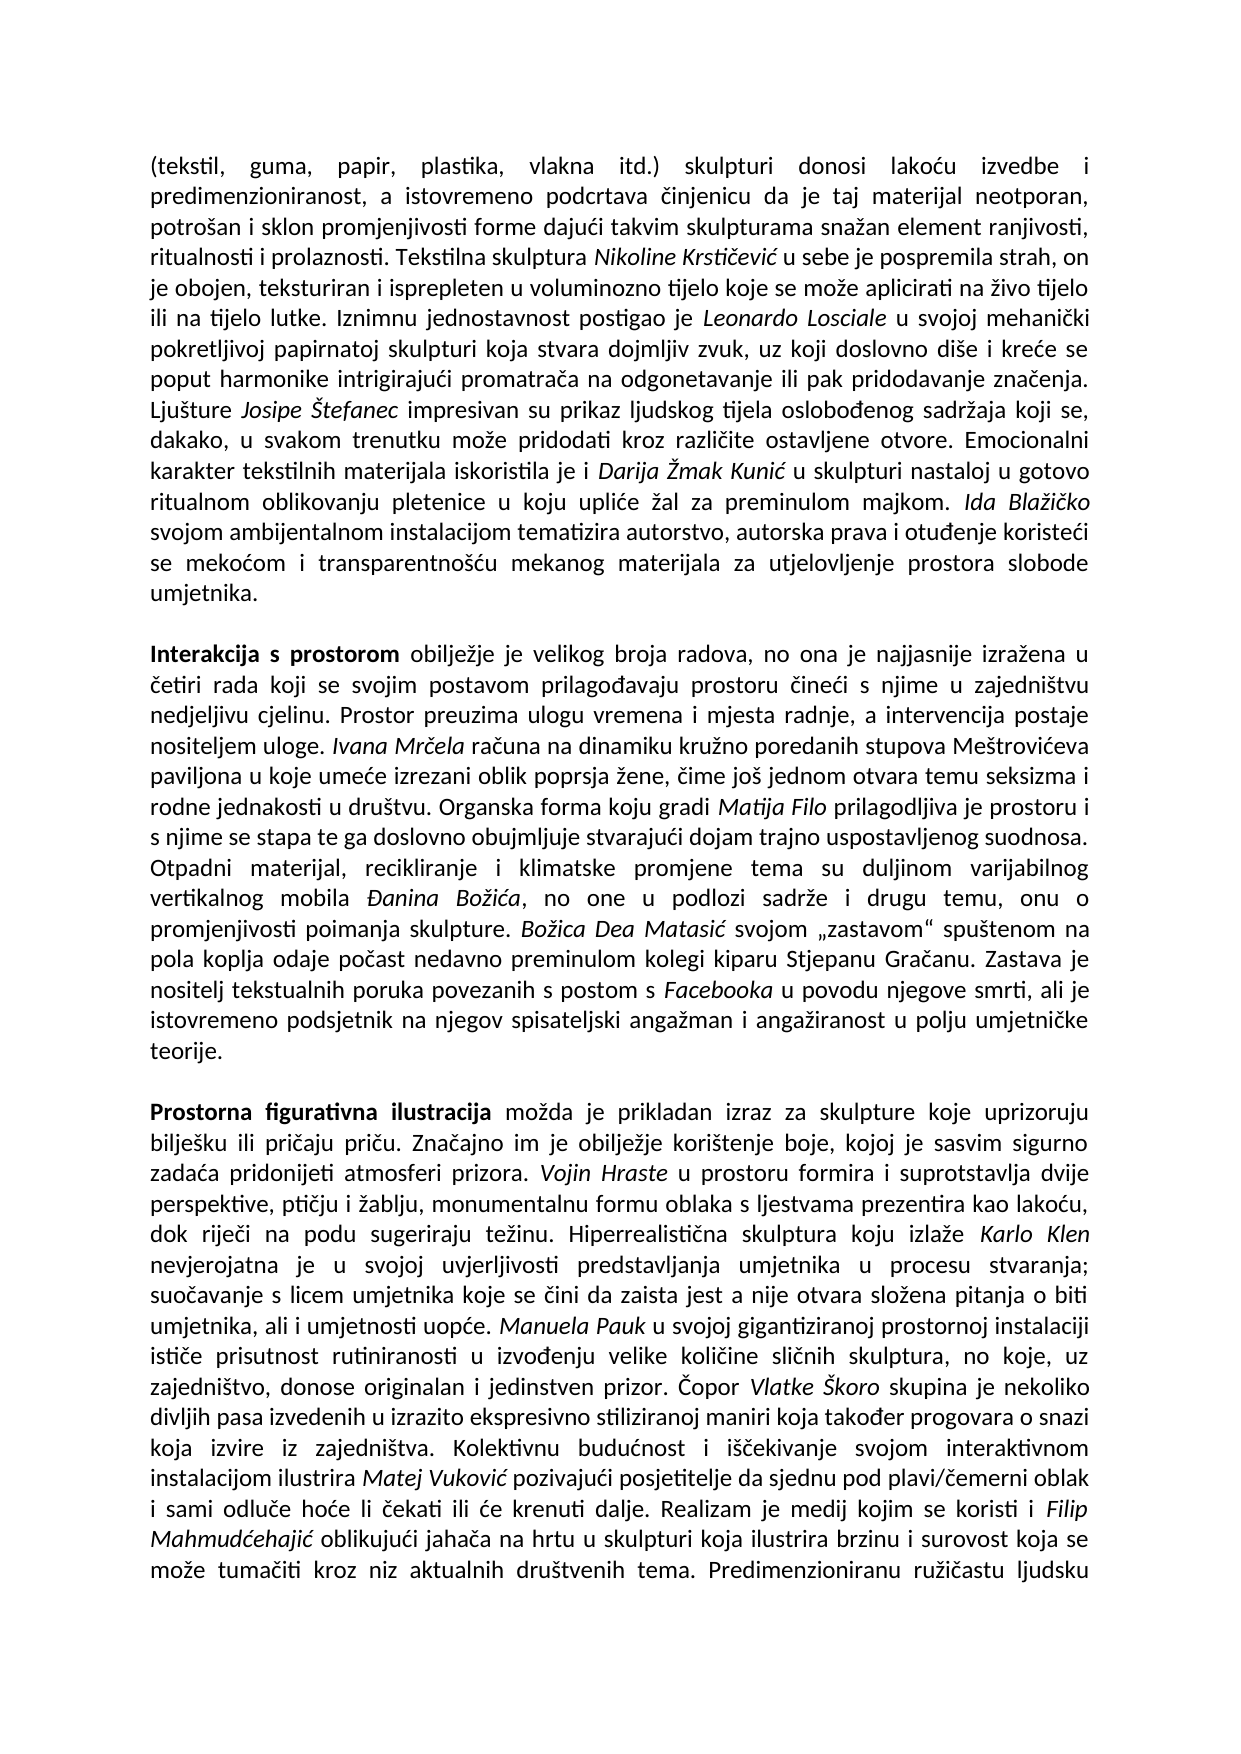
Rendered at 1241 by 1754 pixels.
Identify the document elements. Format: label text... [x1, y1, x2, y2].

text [150, 1096, 1090, 1584]
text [150, 150, 1090, 608]
text Interakcija s prostorom obilježje je velikog broja radova, no ona je najjasnije izražena u četiri rada koji se svojim postavom prilagođavaju prostoru čineći s njime u zajedništvu nedjeljivu cjelinu. Prostor preuzima ulogu vremena i mjesta radnje, a intervencija postaje nositeljem uloge. Ivana Mrčela računa na dinamiku kružno poredanih stupova Meštrovićeva paviljona u koje umeće izrezani oblik poprsja žene, čime još jednom otvara temu seksizma i rodne jednakosti u društvu. Organska forma koju gradi Matija Filo prilagodljiva je prostoru i s njime se stapa te ga doslovno obujmljuje stvarajući dojam trajno uspostavljenog suodnosa. Otpadni materijal, recikliranje i klimatske promjene tema su duljinom varijabilnog vertikalnog mobila Đanina Božića, no one u podlozi sadrže i drugu temu, onu o promjenjivosti poimanja skulpture. Božica Dea Matasić svojom „zastavom“ spuštenom na pola koplja odaje počast nedavno preminulom kolegi kiparu Stjepanu Gračanu. Zastava je nositelj tekstualnih poruka povezanih s postom s Facebooka u povodu njegove smrti, ali je istovremeno podsjetnik na njegov spisateljski angažman i angažiranost u polju umjetničke teorije. [150, 638, 1090, 1066]
